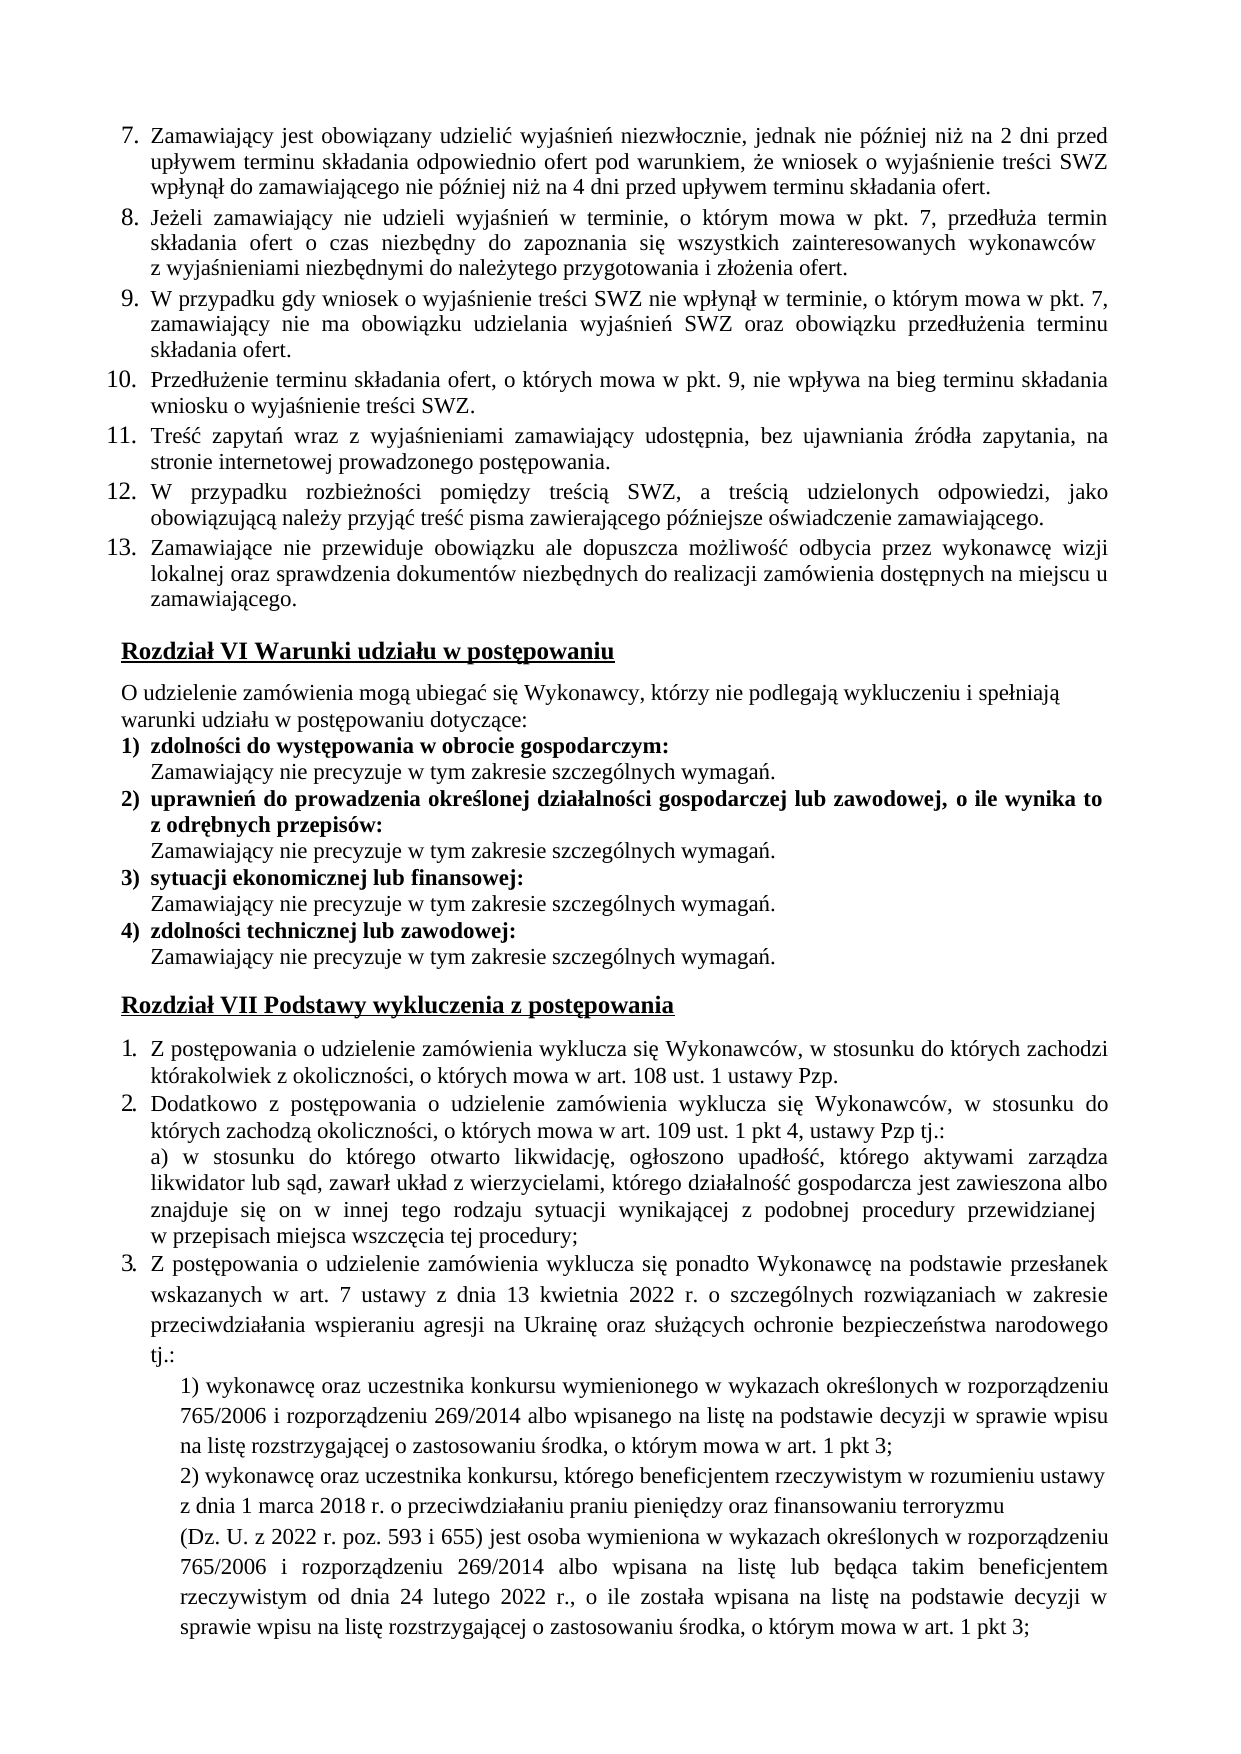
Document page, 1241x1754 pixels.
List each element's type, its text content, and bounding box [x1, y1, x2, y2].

list sytuacji ekonomicznej lub finansowej: [121, 864, 1110, 890]
list W przypadku rozbieżności pomiędzy treścią SWZ, a treścią udzielonych odpowiedzi, jako obowiązującą należy przyjąć treść pisma zawierającego późniejsze oświadczenie zamawiającego. [106, 478, 1110, 530]
list O udzielenie zamówienia mogą ubiegać się Wykonawcy, którzy nie podlegają wykluczeniu i spełniają warunki udziału w postępowaniu dotyczące: [121, 679, 1110, 732]
list Z postępowania o udzielenie zamówienia wyklucza się Wykonawców, w stosunku do których zachodzi którakolwiek z okoliczności, o których mowa w art. 108 ust. 1 ustawy Pzp. [121, 1033, 1110, 1088]
list Jeżeli zamawiający nie udzieli wyjaśnień w terminie, o którym mowa w pkt. 7, przedłuża termin składania ofert o czas niezbędny do zapoznania się wszystkich zainteresowanych wykonawców z wyjaśnieniami niezbędnymi do należytego przygotowania i złożenia ofert. [121, 203, 1110, 281]
text Zamawiający nie precyzuje w tym zakresie szczególnych wymagań. [150, 838, 1110, 864]
list zdolności do występowania w obrocie gospodarczym: [121, 732, 1110, 758]
text z dnia 1 marca 2018 r. o przeciwdziałaniu praniu pieniędzy oraz finansowaniu terroryzmu [180, 1493, 1110, 1519]
list Dodatkowo z postępowania o udzielenie zamówienia wyklucza się Wykonawców, w stosunku do których zachodzą okoliczności, o których mowa w art. 109 ust. 1 pkt 4, ustawy Pzp tj.: [121, 1088, 1110, 1143]
list Z postępowania o udzielenie zamówienia wyklucza się ponadto Wykonawcę na podstawie przesłanek wskazanych w art. 7 ustawy z dnia 13 kwietnia 2022 r. o szczególnych rozwiązaniach w zakresie przeciwdziałania wspieraniu agresji na Ukrainę oraz służących ochronie bezpieczeństwa narodowego tj.: [121, 1248, 1110, 1368]
text Rozdział VII Podstawy wykluczenia z postępowania [121, 990, 1110, 1018]
text Zamawiający nie precyzuje w tym zakresie szczególnych wymagań. [150, 758, 1110, 785]
list Zamawiające nie przewiduje obowiązku ale dopuszcza możliwość odbycia przez wykonawcę wizji lokalnej oraz sprawdzenia dokumentów niezbędnych do realizacji zamówienia dostępnych na miejscu u zamawiającego. [106, 534, 1110, 611]
list Treść zapytań wraz z wyjaśnieniami zamawiający udostępnia, bez ujawniania źródła zapytania, na stronie internetowej prowadzonego postępowania. [106, 422, 1110, 474]
text 2) wykonawcę oraz uczestnika konkursu, którego beneficjentem rzeczywistym w rozumieniu ustawy [180, 1462, 1110, 1489]
list Zamawiający jest obowiązany udzielić wyjaśnień niezwłocznie, jednak nie później niż na 2 dni przed upływem terminu składania odpowiednio ofert pod warunkiem, że wniosek o wyjaśnienie treści SWZ wpłynął do zamawiającego nie później niż na 4 dni przed upływem terminu składania ofert. [121, 122, 1110, 200]
text Zamawiający nie precyzuje w tym zakresie szczególnych wymagań. [150, 943, 1110, 969]
text Zamawiający nie precyzuje w tym zakresie szczególnych wymagań. [150, 890, 1110, 917]
text (Dz. U. z 2022 r. poz. 593 i 655) jest osoba wymieniona w wykazach określonych w rozporządzeniu 765/2006 i rozporządzeniu 269/2014 albo wpisana na listę lub będąca takim beneficjentem rzeczywistym od dnia 24 lutego 2022 r., o ile została wpisana na listę na podstawie decyzji w sprawie wpisu na listę rozstrzygającej o zastosowaniu środka, o którym mowa w art. 1 pkt 3; [180, 1523, 1110, 1640]
text 1) wykonawcę oraz uczestnika konkursu wymienionego w wykazach określonych w rozporządzeniu 765/2006 i rozporządzeniu 269/2014 albo wpisanego na listę na podstawie decyzji w sprawie wpisu na listę rozstrzygającej o zastosowaniu środka, o którym mowa w art. 1 pkt 3; [180, 1372, 1110, 1458]
list uprawnień do prowadzenia określonej działalności gospodarczej lub zawodowej, o ile wynika to z odrębnych przepisów: [121, 785, 1110, 837]
list Przedłużenie terminu składania ofert, o których mowa w pkt. 9, nie wpływa na bieg terminu składania wniosku o wyjaśnienie treści SWZ. [106, 366, 1110, 418]
list a) w stosunku do którego otwarto likwidację, ogłoszono upadłość, którego aktywami zarządza likwidator lub sąd, zawarł układ z wierzycielami, którego działalność gospodarcza jest zawieszona albo znajduje się on w innej tego rodzaju sytuacji wynikającej z podobnej procedury przewidzianej w przepisach miejsca wszczęcia tej procedury; [150, 1143, 1110, 1248]
list Rozdział VI Warunki udziału w postępowaniu [121, 636, 1110, 665]
list zdolności technicznej lub zawodowej: [121, 917, 1110, 943]
list W przypadku gdy wniosek o wyjaśnienie treści SWZ nie wpłynął w terminie, o którym mowa w pkt. 7, zamawiający nie ma obowiązku udzielania wyjaśnień SWZ oraz obowiązku przedłużenia terminu składania ofert. [121, 284, 1110, 362]
